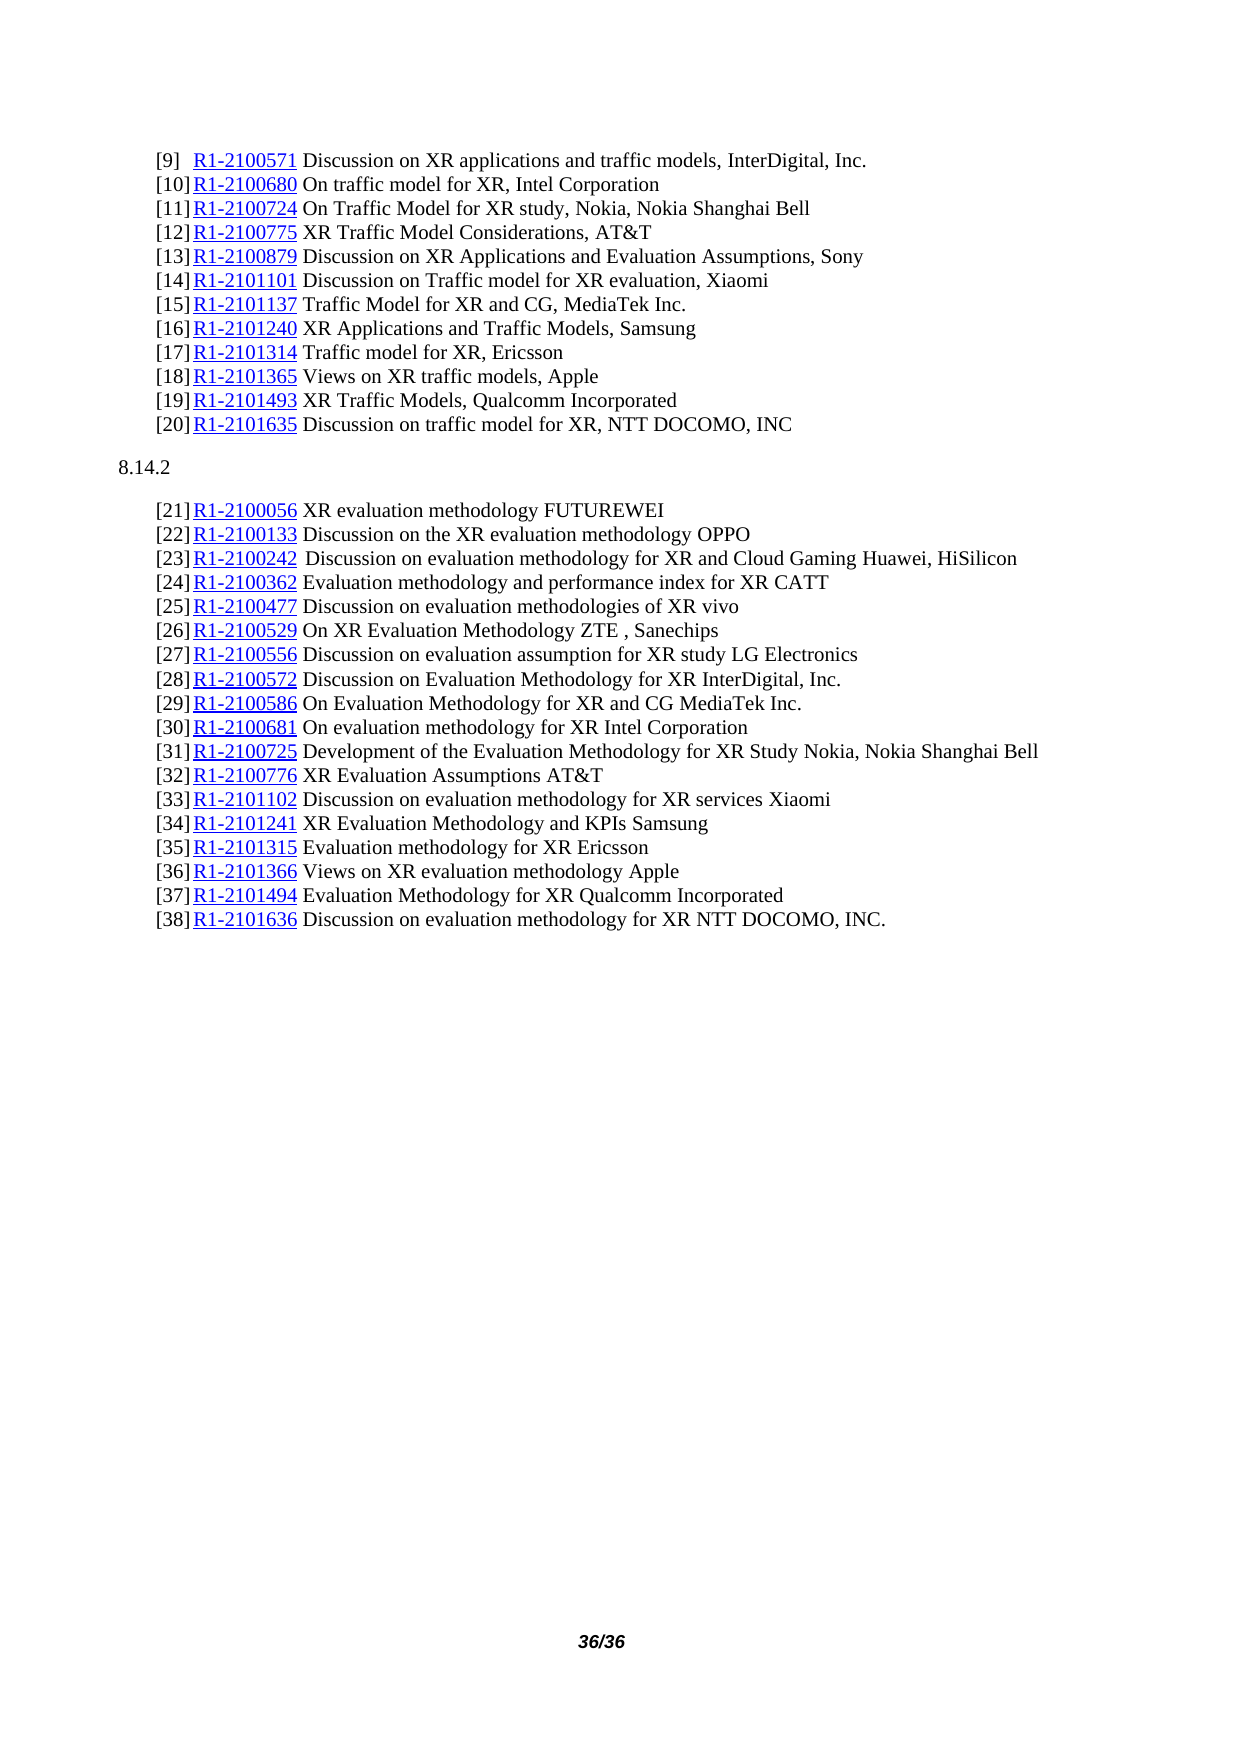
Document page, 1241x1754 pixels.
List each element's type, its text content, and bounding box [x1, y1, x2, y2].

list R1-2101366 Views on XR evaluation methodology Apple [156, 859, 1122, 883]
list R1-2100529 On XR Evaluation Methodology ZTE , Sanechips [156, 618, 1122, 642]
list R1-2100879 Discussion on XR Applications and Evaluation Assumptions, Sony [156, 244, 1122, 268]
list R1-2101494 Evaluation Methodology for XR Qualcomm Incorporated [156, 883, 1122, 907]
list R1-2100680 On traffic model for XR, Intel Corporation [156, 172, 1122, 196]
list R1-2100571 Discussion on XR applications and traffic models, InterDigital, Inc. [156, 148, 1122, 172]
list R1-2100477 Discussion on evaluation methodologies of XR vivo [156, 594, 1122, 618]
list R1-2100725 Development of the Evaluation Methodology for XR Study Nokia, Nokia Shanghai Bell [156, 739, 1122, 763]
list R1-2101241 XR Evaluation Methodology and KPIs Samsung [156, 811, 1122, 835]
list R1-2101635 Discussion on traffic model for XR, NTT DOCOMO, INC [156, 412, 1122, 436]
text 8.14.2 [118, 455, 1122, 479]
list R1-2101240 XR Applications and Traffic Models, Samsung [156, 316, 1122, 340]
list R1-2100572 Discussion on Evaluation Methodology for XR InterDigital, Inc. [156, 666, 1122, 691]
list R1-2101101 Discussion on Traffic model for XR evaluation, Xiaomi [156, 268, 1122, 292]
list R1-2101137 Traffic Model for XR and CG, MediaTek Inc. [156, 292, 1122, 316]
list R1-2101315 Evaluation methodology for XR Ericsson [156, 835, 1122, 859]
list R1-2100362 Evaluation methodology and performance index for XR CATT [156, 570, 1122, 594]
list R1-2100056 XR evaluation methodology FUTUREWEI [156, 498, 1122, 522]
list R1-2101314 Traffic model for XR, Ericsson [156, 340, 1122, 364]
list R1-2101493 XR Traffic Models, Qualcomm Incorporated [156, 388, 1122, 412]
list R1-2100242 Discussion on evaluation methodology for XR and Cloud Gaming Huawei, HiSilicon [156, 546, 1122, 570]
list R1-2100775 XR Traffic Model Considerations, AT&T [156, 220, 1122, 244]
list R1-2100133 Discussion on the XR evaluation methodology OPPO [156, 522, 1122, 546]
list R1-2101636 Discussion on evaluation methodology for XR NTT DOCOMO, INC. [156, 907, 1122, 931]
list R1-2100776 XR Evaluation Assumptions AT&T [156, 763, 1122, 787]
list R1-2101365 Views on XR traffic models, Apple [156, 364, 1122, 388]
list R1-2100724 On Traffic Model for XR study, Nokia, Nokia Shanghai Bell [156, 196, 1122, 220]
list R1-2100556 Discussion on evaluation assumption for XR study LG Electronics [156, 642, 1122, 666]
list R1-2101102 Discussion on evaluation methodology for XR services Xiaomi [156, 787, 1122, 811]
list R1-2100586 On Evaluation Methodology for XR and CG MediaTek Inc. [156, 691, 1122, 714]
list R1-2100681 On evaluation methodology for XR Intel Corporation [156, 714, 1122, 739]
